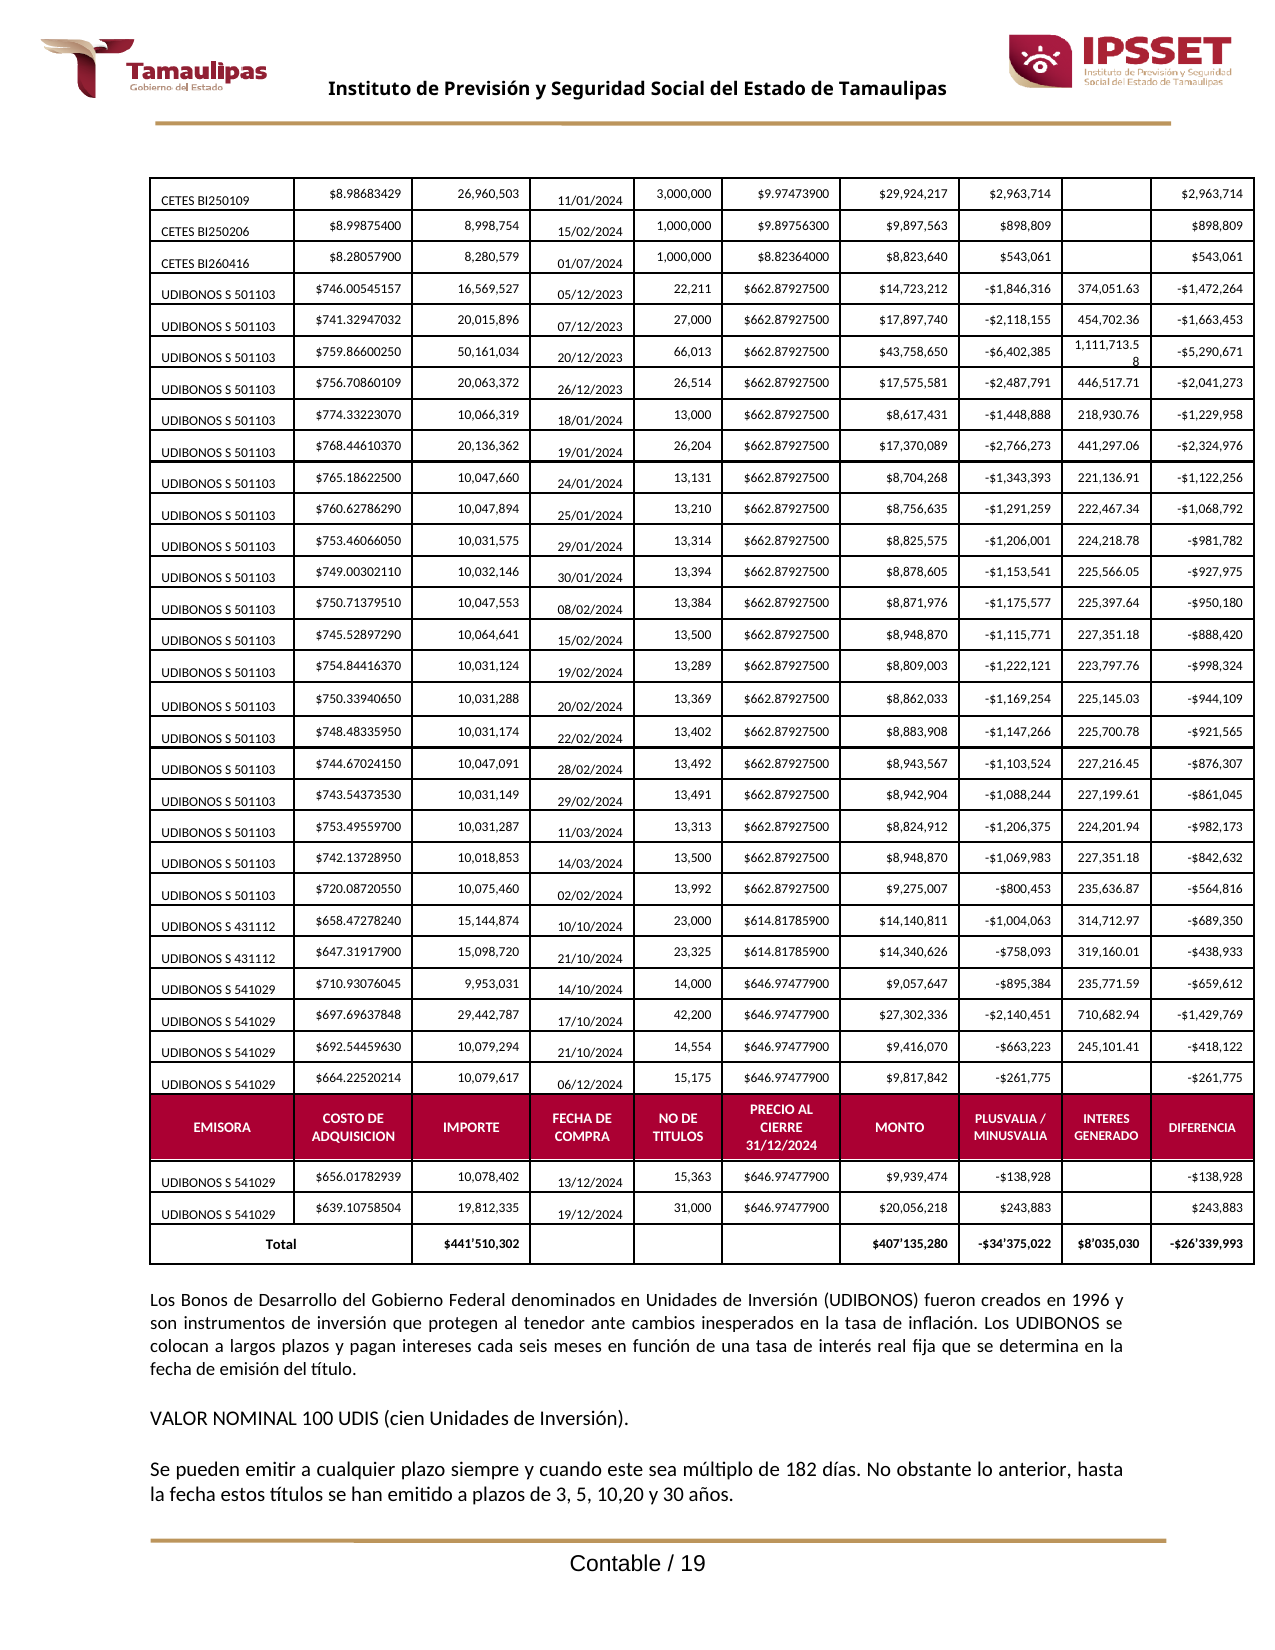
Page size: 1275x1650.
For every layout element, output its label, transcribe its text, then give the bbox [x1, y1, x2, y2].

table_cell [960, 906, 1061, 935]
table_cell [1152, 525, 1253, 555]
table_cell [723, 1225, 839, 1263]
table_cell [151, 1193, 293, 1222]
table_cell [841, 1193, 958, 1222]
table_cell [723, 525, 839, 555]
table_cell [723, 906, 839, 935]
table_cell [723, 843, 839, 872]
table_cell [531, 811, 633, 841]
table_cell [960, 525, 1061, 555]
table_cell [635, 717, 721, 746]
table_cell $8.28057900 [295, 242, 411, 272]
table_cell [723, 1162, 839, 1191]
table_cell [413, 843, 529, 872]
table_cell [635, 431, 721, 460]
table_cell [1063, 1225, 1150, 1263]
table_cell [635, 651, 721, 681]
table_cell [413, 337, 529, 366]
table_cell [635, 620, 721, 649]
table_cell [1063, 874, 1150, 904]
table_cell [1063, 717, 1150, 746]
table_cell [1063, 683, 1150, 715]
table_cell $662.87927500 [723, 274, 839, 303]
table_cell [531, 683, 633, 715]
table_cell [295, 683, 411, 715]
table_cell UDIBONOS S 501103 [151, 274, 293, 303]
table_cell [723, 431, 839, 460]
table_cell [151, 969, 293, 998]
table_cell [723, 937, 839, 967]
table_cell $14,723,212 [841, 274, 958, 303]
table_cell $543,061 [1152, 242, 1253, 272]
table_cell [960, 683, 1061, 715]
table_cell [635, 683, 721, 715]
picture [1007, 33, 1233, 94]
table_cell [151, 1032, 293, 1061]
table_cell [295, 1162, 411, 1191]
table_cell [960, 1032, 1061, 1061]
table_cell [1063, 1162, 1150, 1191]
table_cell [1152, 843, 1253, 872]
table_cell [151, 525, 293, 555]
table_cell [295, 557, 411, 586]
table_cell [1063, 179, 1150, 209]
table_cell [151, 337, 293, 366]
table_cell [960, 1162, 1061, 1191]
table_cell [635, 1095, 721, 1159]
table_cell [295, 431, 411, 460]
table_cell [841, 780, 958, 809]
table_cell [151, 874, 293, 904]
table_cell CETES BI260416 [151, 242, 293, 272]
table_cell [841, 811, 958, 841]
table_cell $8.82364000 [723, 242, 839, 272]
text VALOR NOMINAL 100 UDIS (cien Unidades de Inversión). [150, 1405, 1125, 1431]
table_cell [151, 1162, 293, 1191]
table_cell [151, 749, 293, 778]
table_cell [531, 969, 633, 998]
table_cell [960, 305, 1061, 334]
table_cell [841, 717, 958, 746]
table_cell $543,061 [960, 242, 1061, 272]
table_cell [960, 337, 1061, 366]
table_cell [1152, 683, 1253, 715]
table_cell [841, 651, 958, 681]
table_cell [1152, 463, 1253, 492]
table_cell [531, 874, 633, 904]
text Se pueden emitir a cualquier plazo siempre y cuando este sea múltiplo de 182 días. No obstante lo anterior, hasta la fecha estos títulos se han emitido a plazos de 3, 5, 10,20 y 30 años. [150, 1456, 1125, 1507]
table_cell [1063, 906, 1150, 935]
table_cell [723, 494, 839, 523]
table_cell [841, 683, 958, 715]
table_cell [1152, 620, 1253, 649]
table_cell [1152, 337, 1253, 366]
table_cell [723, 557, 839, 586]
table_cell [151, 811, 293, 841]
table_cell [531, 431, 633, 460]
table_cell $8.99875400 [295, 211, 411, 240]
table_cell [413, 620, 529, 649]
table_cell $741.32947032 [295, 305, 411, 334]
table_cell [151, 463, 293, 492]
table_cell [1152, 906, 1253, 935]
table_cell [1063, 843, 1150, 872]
table_cell UDIBONOS S 501103 [151, 305, 293, 334]
table_cell $8,823,640 [841, 242, 958, 272]
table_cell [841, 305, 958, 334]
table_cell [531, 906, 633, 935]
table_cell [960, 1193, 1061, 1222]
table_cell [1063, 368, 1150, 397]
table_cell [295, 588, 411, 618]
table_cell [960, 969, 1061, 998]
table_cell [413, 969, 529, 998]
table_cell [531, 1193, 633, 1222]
table_cell [1063, 242, 1150, 272]
table_cell 1,000,000 [635, 211, 721, 240]
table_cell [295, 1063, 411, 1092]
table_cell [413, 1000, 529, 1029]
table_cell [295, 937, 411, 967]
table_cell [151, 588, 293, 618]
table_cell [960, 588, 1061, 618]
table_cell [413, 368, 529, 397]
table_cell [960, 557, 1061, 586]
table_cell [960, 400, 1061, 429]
text Los Bonos de Desarrollo del Gobierno Federal denominados en Unidades de Inversión (UDIBONOS) fueron creados en 1996 y son instrumentos de inversión que protegen al tenedor ante cambios inesperados en la tasa de inflación. Los UDIBONOS se colocan a largos plazos y pagan intereses cada seis meses en función de una tasa de interés real fija que se determina en la fecha de emisión del título. [150, 1288, 1125, 1380]
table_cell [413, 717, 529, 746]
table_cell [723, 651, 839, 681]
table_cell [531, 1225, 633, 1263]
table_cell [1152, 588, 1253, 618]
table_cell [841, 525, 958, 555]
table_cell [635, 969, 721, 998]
table_cell 1,000,000 [635, 242, 721, 272]
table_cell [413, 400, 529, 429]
table_cell 20,015,896 [413, 305, 529, 334]
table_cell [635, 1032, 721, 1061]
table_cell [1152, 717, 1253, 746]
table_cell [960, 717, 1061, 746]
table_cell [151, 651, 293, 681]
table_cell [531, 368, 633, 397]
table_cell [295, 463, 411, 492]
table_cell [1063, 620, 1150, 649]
table_cell 22,211 [635, 274, 721, 303]
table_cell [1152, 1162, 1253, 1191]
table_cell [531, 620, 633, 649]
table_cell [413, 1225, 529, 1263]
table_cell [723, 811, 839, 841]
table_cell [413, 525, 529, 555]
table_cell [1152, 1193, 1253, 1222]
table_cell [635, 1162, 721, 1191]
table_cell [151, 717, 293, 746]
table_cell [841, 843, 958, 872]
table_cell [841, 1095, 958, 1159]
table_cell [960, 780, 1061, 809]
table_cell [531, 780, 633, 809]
table_cell $662.87927500 [723, 305, 839, 334]
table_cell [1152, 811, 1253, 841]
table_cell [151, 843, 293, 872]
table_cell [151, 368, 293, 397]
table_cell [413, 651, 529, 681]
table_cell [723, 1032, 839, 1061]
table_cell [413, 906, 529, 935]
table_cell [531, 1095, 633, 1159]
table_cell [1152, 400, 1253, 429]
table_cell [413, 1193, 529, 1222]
table_cell [1063, 211, 1150, 240]
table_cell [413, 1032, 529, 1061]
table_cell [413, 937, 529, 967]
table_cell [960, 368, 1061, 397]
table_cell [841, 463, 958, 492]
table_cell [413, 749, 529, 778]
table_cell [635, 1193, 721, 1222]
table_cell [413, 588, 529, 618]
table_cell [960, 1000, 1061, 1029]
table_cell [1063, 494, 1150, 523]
table_cell $9.97473900 [723, 179, 839, 209]
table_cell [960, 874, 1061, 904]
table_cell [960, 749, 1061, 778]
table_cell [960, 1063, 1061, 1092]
table_cell $9.89756300 [723, 211, 839, 240]
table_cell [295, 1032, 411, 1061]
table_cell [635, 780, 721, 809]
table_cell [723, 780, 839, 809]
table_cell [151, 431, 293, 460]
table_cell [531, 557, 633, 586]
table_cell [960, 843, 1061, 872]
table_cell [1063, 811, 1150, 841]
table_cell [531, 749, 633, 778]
table_cell $8.98683429 [295, 179, 411, 209]
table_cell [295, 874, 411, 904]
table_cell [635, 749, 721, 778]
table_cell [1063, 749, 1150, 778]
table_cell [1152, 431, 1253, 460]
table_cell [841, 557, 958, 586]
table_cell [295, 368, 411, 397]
table_cell 05/12/2023 [531, 274, 633, 303]
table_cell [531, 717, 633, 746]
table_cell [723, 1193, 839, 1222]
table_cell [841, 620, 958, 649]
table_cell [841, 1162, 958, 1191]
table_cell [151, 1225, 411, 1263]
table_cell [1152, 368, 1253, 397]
table_cell $2,963,714 [1152, 179, 1253, 209]
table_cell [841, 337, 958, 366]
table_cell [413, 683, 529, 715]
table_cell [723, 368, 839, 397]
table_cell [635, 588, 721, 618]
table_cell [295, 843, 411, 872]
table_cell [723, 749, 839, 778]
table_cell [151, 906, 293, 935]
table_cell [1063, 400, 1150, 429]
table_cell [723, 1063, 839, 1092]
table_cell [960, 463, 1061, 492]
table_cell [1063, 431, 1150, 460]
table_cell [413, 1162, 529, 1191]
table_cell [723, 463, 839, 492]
table_cell 27,000 [635, 305, 721, 334]
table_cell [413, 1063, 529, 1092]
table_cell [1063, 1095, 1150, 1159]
table_cell 8,998,754 [413, 211, 529, 240]
table_cell 26,960,503 [413, 179, 529, 209]
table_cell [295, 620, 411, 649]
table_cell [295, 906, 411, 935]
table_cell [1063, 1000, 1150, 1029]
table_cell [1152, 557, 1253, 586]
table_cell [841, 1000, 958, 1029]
table_cell -$1,846,316 [960, 274, 1061, 303]
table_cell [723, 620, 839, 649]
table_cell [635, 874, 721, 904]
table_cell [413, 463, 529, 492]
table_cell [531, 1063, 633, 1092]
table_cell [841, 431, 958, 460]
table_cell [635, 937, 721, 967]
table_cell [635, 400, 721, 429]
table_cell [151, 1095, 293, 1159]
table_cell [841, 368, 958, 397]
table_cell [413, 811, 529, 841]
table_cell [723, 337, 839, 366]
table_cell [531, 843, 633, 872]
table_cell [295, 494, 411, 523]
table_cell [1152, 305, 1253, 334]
table_cell $898,809 [1152, 211, 1253, 240]
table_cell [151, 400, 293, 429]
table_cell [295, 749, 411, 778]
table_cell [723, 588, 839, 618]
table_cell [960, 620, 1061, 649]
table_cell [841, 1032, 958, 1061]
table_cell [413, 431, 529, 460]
table_cell $9,897,563 [841, 211, 958, 240]
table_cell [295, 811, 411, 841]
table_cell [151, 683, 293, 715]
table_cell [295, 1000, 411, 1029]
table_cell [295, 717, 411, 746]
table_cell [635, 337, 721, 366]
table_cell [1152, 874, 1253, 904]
table_cell $2,963,714 [960, 179, 1061, 209]
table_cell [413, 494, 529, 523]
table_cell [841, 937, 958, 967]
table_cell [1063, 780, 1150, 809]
table_cell -$1,472,264 [1152, 274, 1253, 303]
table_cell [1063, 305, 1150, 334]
table_cell $898,809 [960, 211, 1061, 240]
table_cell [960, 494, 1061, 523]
table_cell $29,924,217 [841, 179, 958, 209]
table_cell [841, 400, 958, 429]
table_cell CETES BI250206 [151, 211, 293, 240]
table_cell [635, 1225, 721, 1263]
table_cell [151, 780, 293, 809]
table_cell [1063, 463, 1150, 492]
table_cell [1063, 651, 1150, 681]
table_cell 11/01/2024 [531, 179, 633, 209]
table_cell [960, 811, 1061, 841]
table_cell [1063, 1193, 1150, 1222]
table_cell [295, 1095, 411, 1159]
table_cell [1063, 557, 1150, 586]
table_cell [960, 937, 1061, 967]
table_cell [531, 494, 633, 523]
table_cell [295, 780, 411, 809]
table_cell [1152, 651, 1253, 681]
table_cell 01/07/2024 [531, 242, 633, 272]
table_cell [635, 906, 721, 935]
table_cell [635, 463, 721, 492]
table_cell 07/12/2023 [531, 305, 633, 334]
table_cell 15/02/2024 [531, 211, 633, 240]
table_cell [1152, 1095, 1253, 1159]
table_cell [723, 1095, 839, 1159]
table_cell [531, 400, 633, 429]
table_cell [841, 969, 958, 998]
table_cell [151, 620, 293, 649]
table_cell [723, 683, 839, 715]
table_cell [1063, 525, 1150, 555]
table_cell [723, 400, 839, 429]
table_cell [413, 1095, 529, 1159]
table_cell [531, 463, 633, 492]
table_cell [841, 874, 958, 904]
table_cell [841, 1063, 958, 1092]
table_cell 8,280,579 [413, 242, 529, 272]
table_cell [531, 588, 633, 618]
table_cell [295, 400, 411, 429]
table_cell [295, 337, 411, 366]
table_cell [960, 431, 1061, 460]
table_cell CETES BI250109 [151, 179, 293, 209]
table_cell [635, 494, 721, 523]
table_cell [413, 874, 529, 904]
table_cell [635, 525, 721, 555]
table_cell $746.00545157 [295, 274, 411, 303]
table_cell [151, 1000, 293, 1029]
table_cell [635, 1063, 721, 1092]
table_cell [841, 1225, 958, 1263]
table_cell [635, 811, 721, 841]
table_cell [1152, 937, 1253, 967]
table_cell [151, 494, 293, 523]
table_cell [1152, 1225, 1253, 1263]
table_cell 374,051.63 [1063, 274, 1150, 303]
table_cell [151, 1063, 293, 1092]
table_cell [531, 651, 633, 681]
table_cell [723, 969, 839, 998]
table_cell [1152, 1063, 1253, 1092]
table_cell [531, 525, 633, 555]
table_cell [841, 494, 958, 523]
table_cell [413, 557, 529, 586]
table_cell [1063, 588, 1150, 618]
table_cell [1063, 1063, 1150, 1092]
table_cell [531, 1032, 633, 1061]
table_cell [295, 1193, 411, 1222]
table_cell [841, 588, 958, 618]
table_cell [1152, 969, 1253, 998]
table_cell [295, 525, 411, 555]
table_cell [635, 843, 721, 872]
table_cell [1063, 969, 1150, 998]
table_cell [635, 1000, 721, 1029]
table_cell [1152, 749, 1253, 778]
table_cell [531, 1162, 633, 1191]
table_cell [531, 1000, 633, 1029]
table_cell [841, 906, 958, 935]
table_cell 16,569,527 [413, 274, 529, 303]
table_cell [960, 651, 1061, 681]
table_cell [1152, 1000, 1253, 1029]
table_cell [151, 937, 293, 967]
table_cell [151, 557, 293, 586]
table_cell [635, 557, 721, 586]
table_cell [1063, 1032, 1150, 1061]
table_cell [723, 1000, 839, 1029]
table_cell 3,000,000 [635, 179, 721, 209]
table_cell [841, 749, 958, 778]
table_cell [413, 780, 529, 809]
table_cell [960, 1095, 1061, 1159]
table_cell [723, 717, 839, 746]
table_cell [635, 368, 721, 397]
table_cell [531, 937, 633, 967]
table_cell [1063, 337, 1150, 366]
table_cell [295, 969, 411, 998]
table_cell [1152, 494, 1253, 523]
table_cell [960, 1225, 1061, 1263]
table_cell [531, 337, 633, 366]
picture [31, 26, 278, 106]
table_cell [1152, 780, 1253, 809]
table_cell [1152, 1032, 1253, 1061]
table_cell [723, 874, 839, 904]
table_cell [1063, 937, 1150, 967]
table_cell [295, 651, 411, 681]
